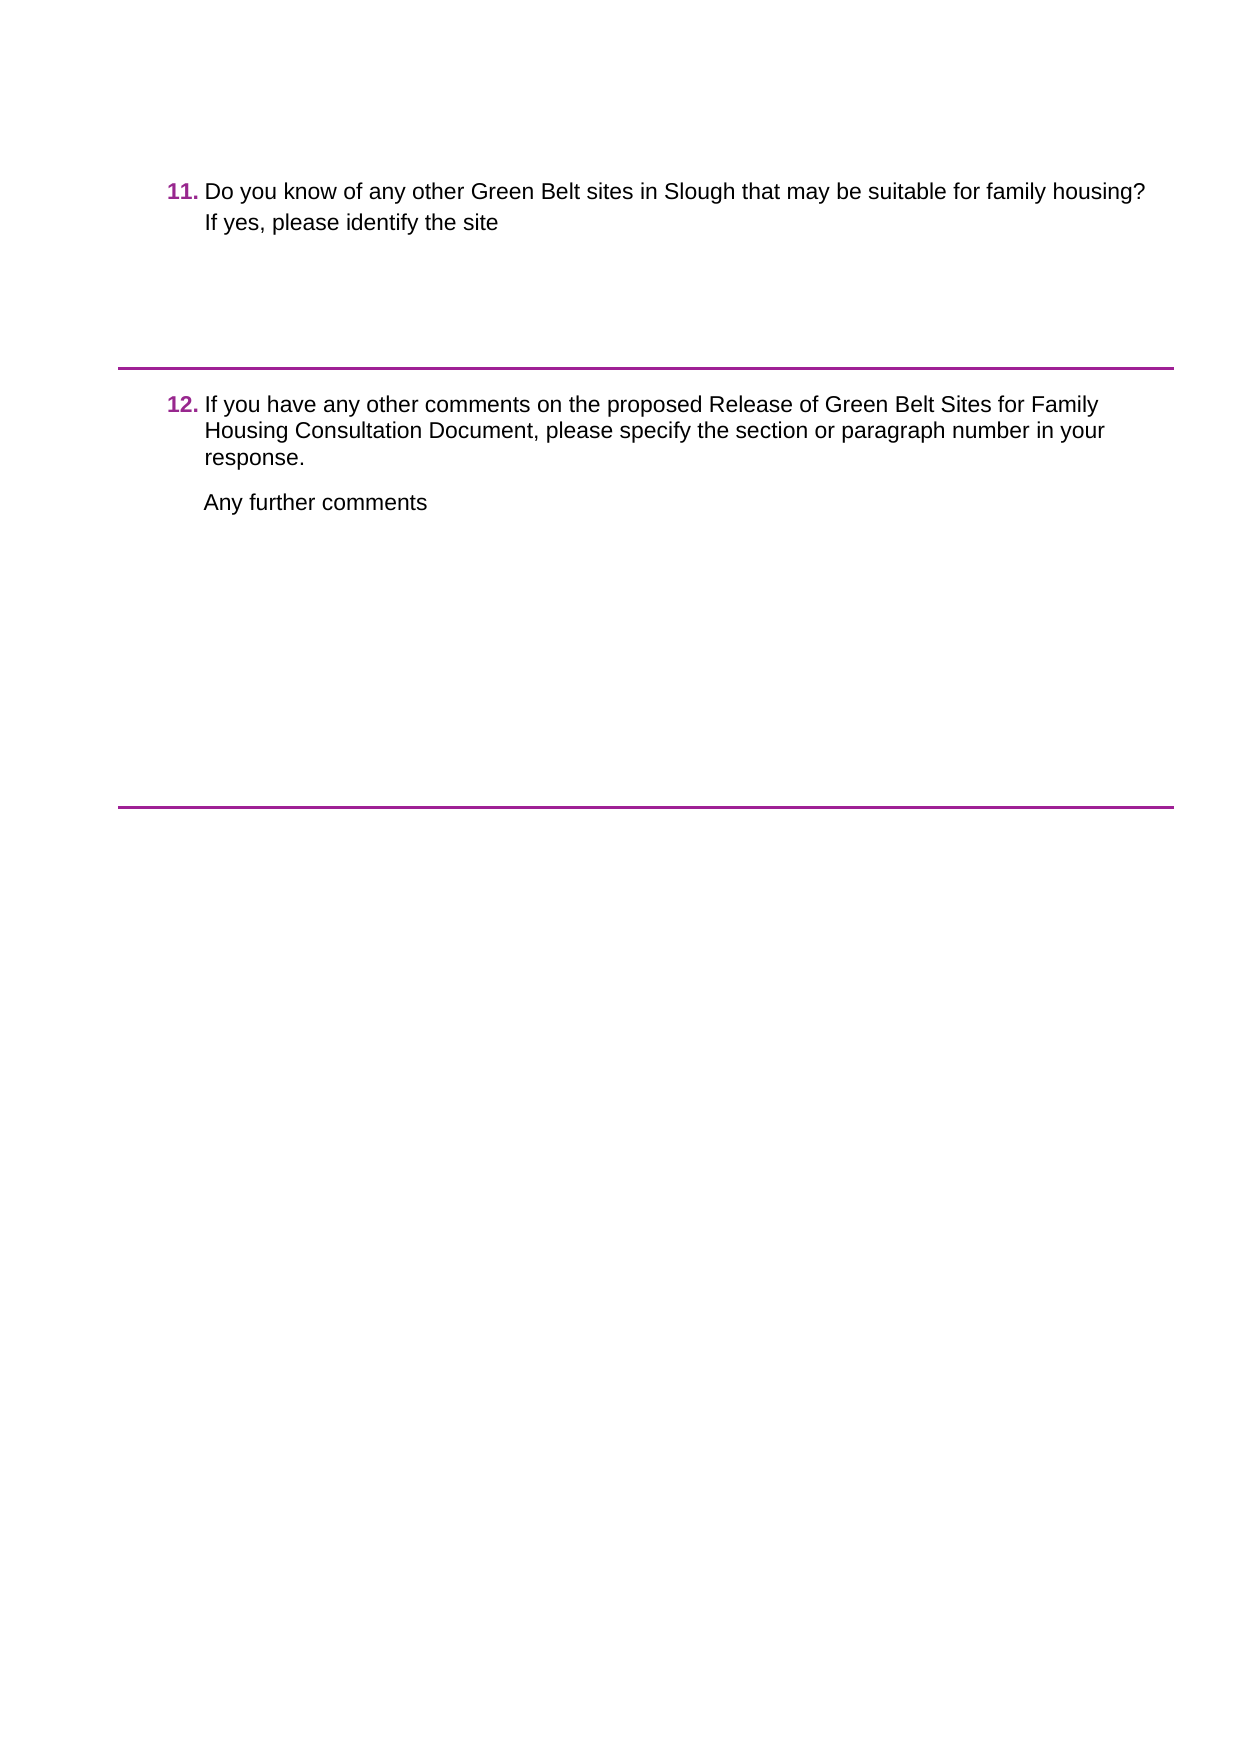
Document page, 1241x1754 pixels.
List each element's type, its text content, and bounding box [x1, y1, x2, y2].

table_cell Any further comments [118, 489, 1174, 806]
table_cell If yes, please identify the site [118, 209, 1174, 367]
table_cell Do you know of any other Green Belt sites in Slough that may be suitable for family housing? [118, 150, 1174, 209]
table_cell If you have any other comments on the proposed Release of Green Belt Sites for Family Housing Consultation Document, please specify the section or paragraph number in your response. [118, 370, 1174, 489]
